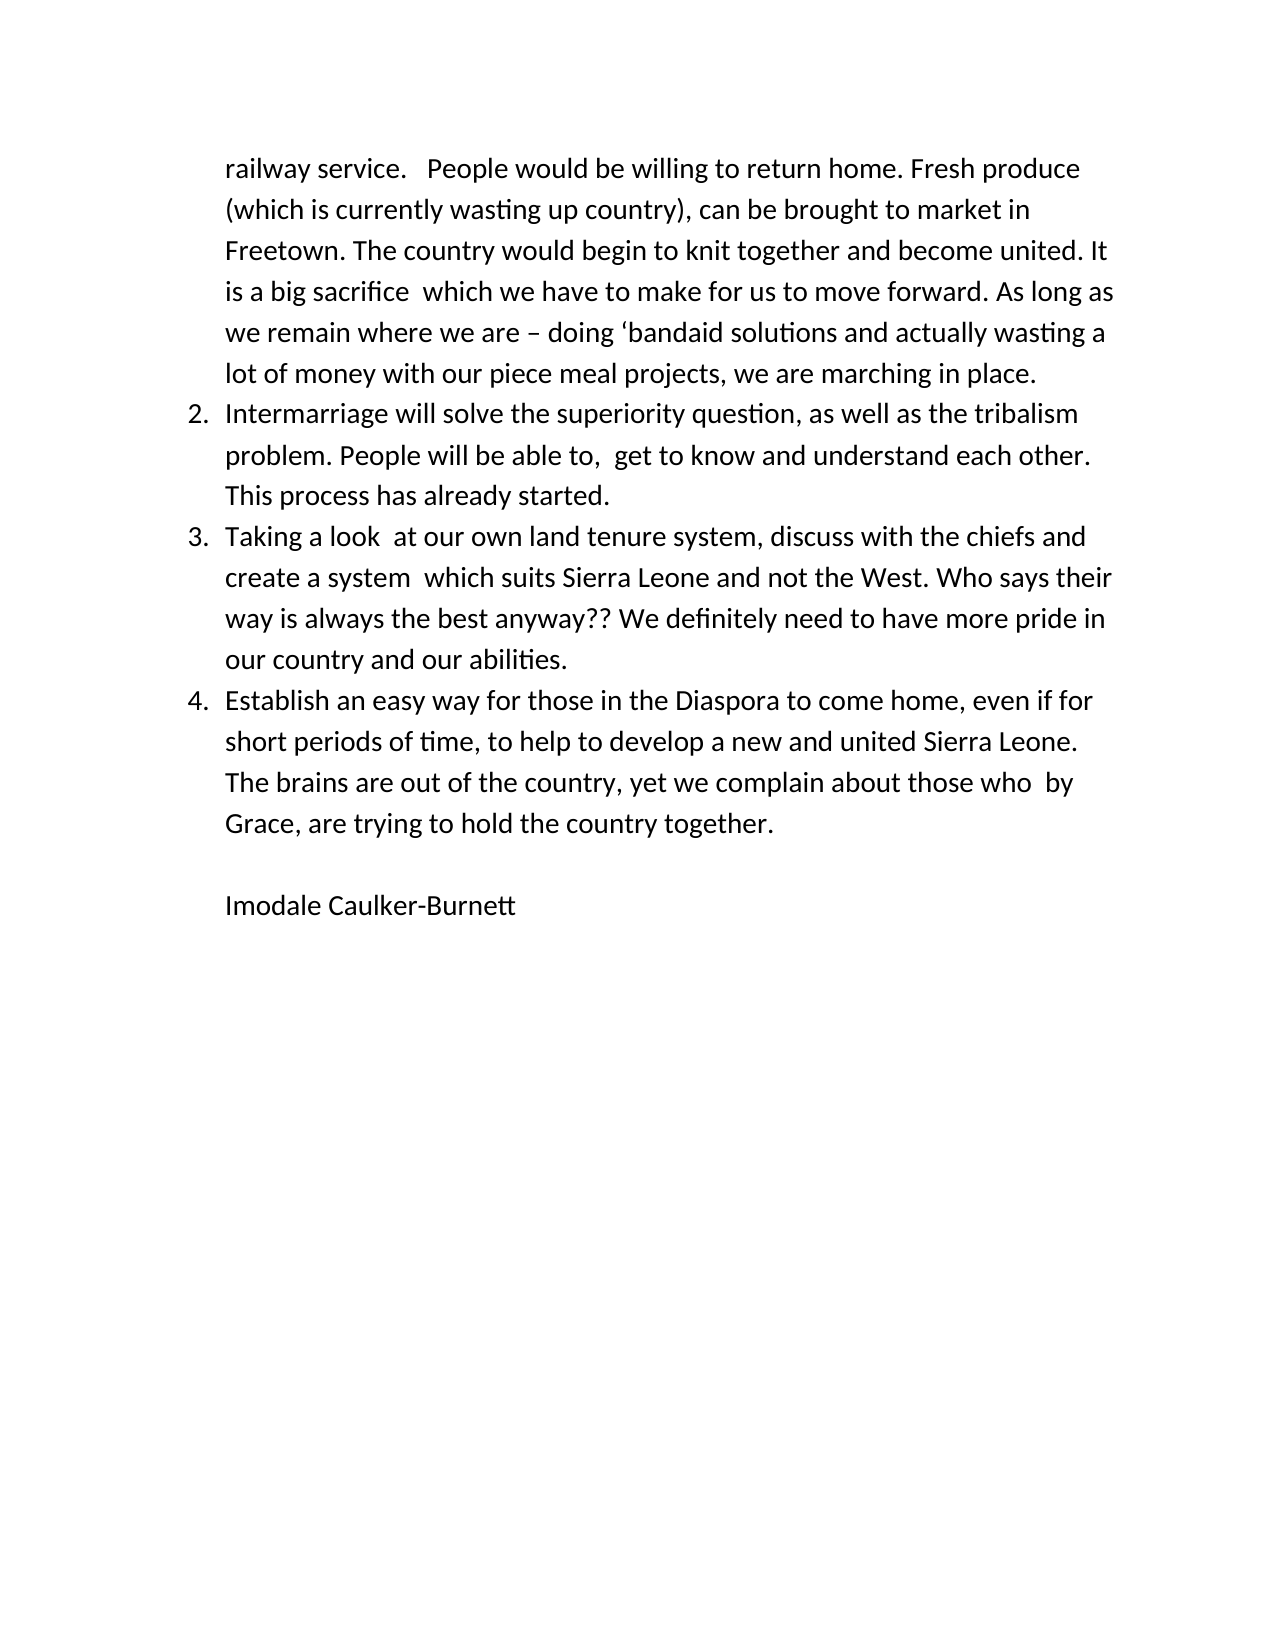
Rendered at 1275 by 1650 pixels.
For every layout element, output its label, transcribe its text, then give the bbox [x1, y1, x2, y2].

list Establish an easy way for those in the Diaspora to come home, even if for short periods of time, to help to develop a new and united Sierra Leone. The brains are out of the country, yet we complain about those who by Grace, are trying to hold the country together. [187, 682, 1125, 841]
list Intermarriage will solve the superiority question, as well as the tribalism problem. People will be able to, get to know and understand each other. This process has already started. [187, 396, 1125, 513]
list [187, 150, 1125, 390]
list Imodale Caulker-Burnett [225, 887, 1125, 922]
list Taking a look at our own land tenure system, discuss with the chiefs and create a system which suits Sierra Leone and not the West. Who says their way is always the best anyway?? We definitely need to have more pride in our country and our abilities. [187, 518, 1125, 677]
